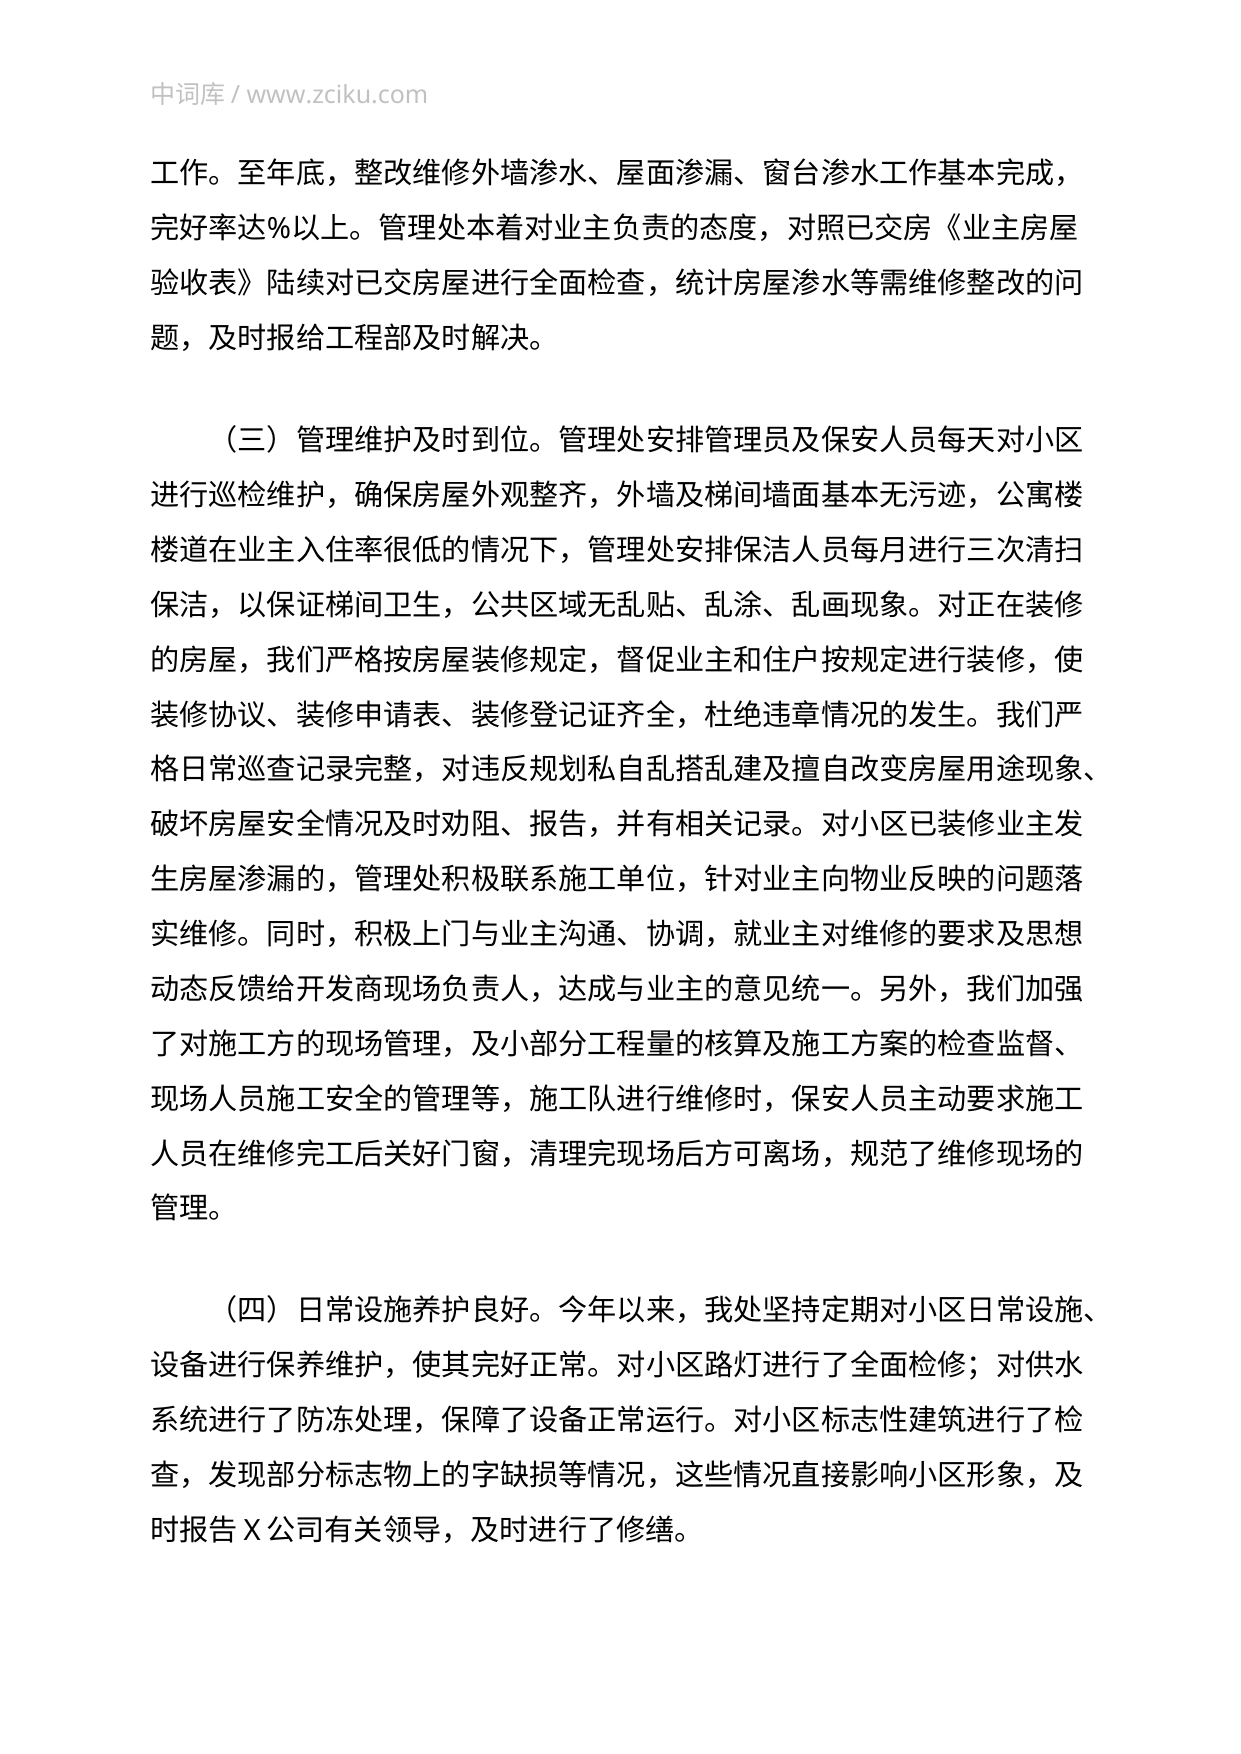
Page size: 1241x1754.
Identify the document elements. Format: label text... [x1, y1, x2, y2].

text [150, 150, 1090, 357]
text （四）日常设施养护良好。今年以来，我处坚持定期对小区日常设施、设备进行保养维护，使其完好正常。对小区路灯进行了全面检修；对供水系统进行了防冻处理，保障了设备正常运行。对小区标志性建筑进行了检查，发现部分标志物上的字缺损等情况，这些情况直接影响小区形象，及时报告X公司有关领导，及时进行了修缮。 [150, 1287, 1090, 1549]
text （三）管理维护及时到位。管理处安排管理员及保安人员每天对小区进行巡检维护，确保房屋外观整齐，外墙及梯间墙面基本无污迹，公寓楼楼道在业主入住率很低的情况下，管理处安排保洁人员每月进行三次清扫保洁，以保证梯间卫生，公共区域无乱贴、乱涂、乱画现象。对正在装修的房屋，我们严格按房屋装修规定，督促业主和住户按规定进行装修，使装修协议、装修申请表、装修登记证齐全，杜绝违章情况的发生。我们严格日常巡查记录完整，对违反规划私自乱搭乱建及擅自改变房屋用途现象、破坏房屋安全情况及时劝阻、报告，并有相关记录。对小区已装修业主发生房屋渗漏的，管理处积极联系施工单位，针对业主向物业反映的问题落实维修。同时，积极上门与业主沟通、协调，就业主对维修的要求及思想动态反馈给开发商现场负责人，达成与业主的意见统一。另外，我们加强了对施工方的现场管理，及小部分工程量的核算及施工方案的检查监督、现场人员施工安全的管理等，施工队进行维修时，保安人员主动要求施工人员在维修完工后关好门窗，清理完现场后方可离场，规范了维修现场的管理。 [150, 417, 1090, 1227]
